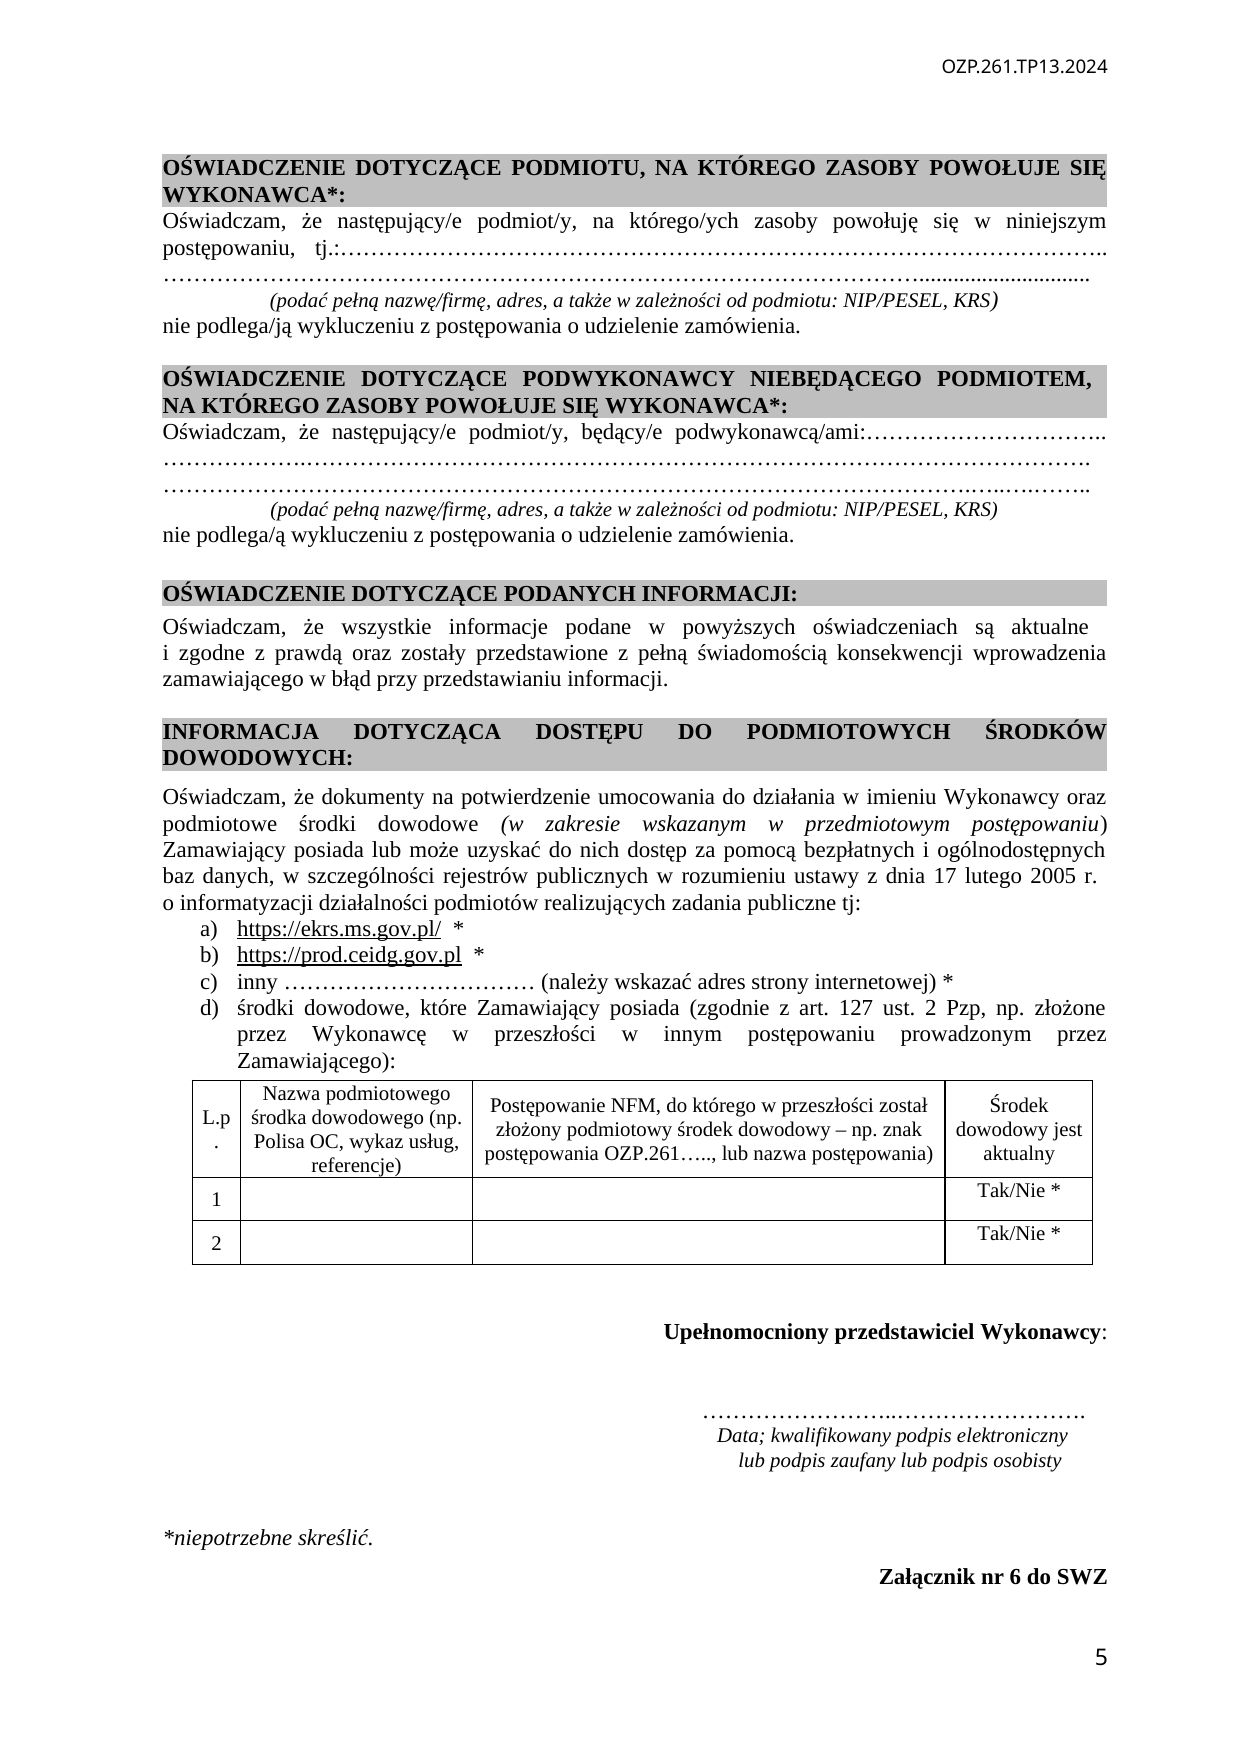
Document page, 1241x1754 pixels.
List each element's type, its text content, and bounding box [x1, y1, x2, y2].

table_header Środek dowodowy jest aktualny [946, 1081, 1092, 1177]
text OŚWIADCZENIE DOTYCZĄCE PODMIOTU, NA KTÓREGO ZASOBY POWOŁUJE SIĘ WYKONAWCA*: [162, 154, 1107, 207]
text Oświadczam, że następujący/e podmiot/y, na którego/ych zasoby powołuję się w niniejszym postępowaniu, tj.:……………………………………………………………………………………….. ……………………………………………………………………………………….............................. [162, 207, 1107, 286]
text Załącznik nr 6 do SWZ [162, 1563, 1107, 1589]
table_cell [473, 1221, 944, 1264]
table_cell Tak/Nie * [946, 1178, 1092, 1220]
table_cell Tak/Nie * [946, 1221, 1092, 1264]
text Data; kwalifikowany podpis elektroniczny [679, 1423, 1107, 1447]
text (podać pełną nazwę/firmę, adres, a także w zależności od podmiotu: NIP/PESEL, KRS) [162, 497, 1107, 521]
table_header Nazwa podmiotowego środka dowodowego (np. Polisa OC, wykaz usług, referencje) [241, 1081, 472, 1177]
text INFORMACJA DOTYCZĄCA DOSTĘPU DO PODMIOTOWYCH ŚRODKÓW DOWODOWYCH: [162, 718, 1107, 771]
text nie podlega/ą wykluczeniu z postępowania o udzielenie zamówienia. [162, 521, 1107, 547]
text Oświadczam, że wszystkie informacje podane w powyższych oświadczeniach są aktualne i zgodne z prawdą oraz zostały przedstawione z pełną świadomością konsekwencji wprowadzenia zamawiającego w błąd przy przedstawianiu informacji. [162, 613, 1107, 692]
text Oświadczam, że dokumenty na potwierdzenie umocowania do działania w imieniu Wykonawcy oraz podmiotowe środki dowodowe (w zakresie wskazanym w przedmiotowym postępowaniu) Zamawiający posiada lub może uzyskać do nich dostęp za pomocą bezpłatnych i ogólnodostępnych baz danych, w szczególności rejestrów publicznych w rozumieniu ustawy z dnia 17 lutego 2005 r. o informatyzacji działalności podmiotów realizujących zadania publiczne tj: [162, 783, 1107, 915]
text Upełnomocniony przedstawiciel Wykonawcy: [162, 1318, 1107, 1344]
text nie podlega/ją wykluczeniu z postępowania o udzielenie zamówienia. [162, 313, 1107, 339]
table_header L.p. [193, 1081, 240, 1177]
text OŚWIADCZENIE DOTYCZĄCE PODANYCH INFORMACJI: [162, 580, 1107, 606]
table_cell [473, 1178, 944, 1220]
list środki dowodowe, które Zamawiający posiada (zgodnie z art. 127 ust. 2 Pzp, np. złożone przez Wykonawcę w przeszłości w innym postępowaniu prowadzonym przez Zamawiającego): [200, 994, 1107, 1073]
text ……………………..……………………. [679, 1397, 1107, 1423]
text OŚWIADCZENIE DOTYCZĄCE PODWYKONAWCY NIEBĘDĄCEGO PODMIOTEM, NA KTÓREGO ZASOBY POWOŁUJE SIĘ WYKONAWCA*: [162, 365, 1107, 418]
list https://prod.ceidg.gov.pl * [200, 941, 1107, 968]
table_cell [241, 1221, 472, 1264]
list https://ekrs.ms.gov.pl/ * [200, 915, 1107, 941]
table_cell 1 [193, 1178, 240, 1220]
text (podać pełną nazwę/firmę, adres, a także w zależności od podmiotu: NIP/PESEL, KRS) [162, 286, 1107, 313]
text lub podpis zaufany lub podpis osobisty [694, 1447, 1107, 1472]
text Oświadczam, że następujący/e podmiot/y, będący/e podwykonawcą/ami:………………………….. ……………….…………………………………………………………………………………………. …………………………………………………………………………………………….…..….…….. [162, 418, 1107, 497]
text *niepotrzebne skreślić. [162, 1524, 1107, 1551]
table_header Postępowanie NFM, do którego w przeszłości został złożony podmiotowy środek dowodowy – np. znak postępowania OZP.261….., lub nazwa postępowania) [473, 1081, 944, 1177]
list inny …………………………… (należy wskazać adres strony internetowej) * [200, 968, 1107, 994]
table_cell [241, 1178, 472, 1220]
table_cell 2 [193, 1221, 240, 1264]
